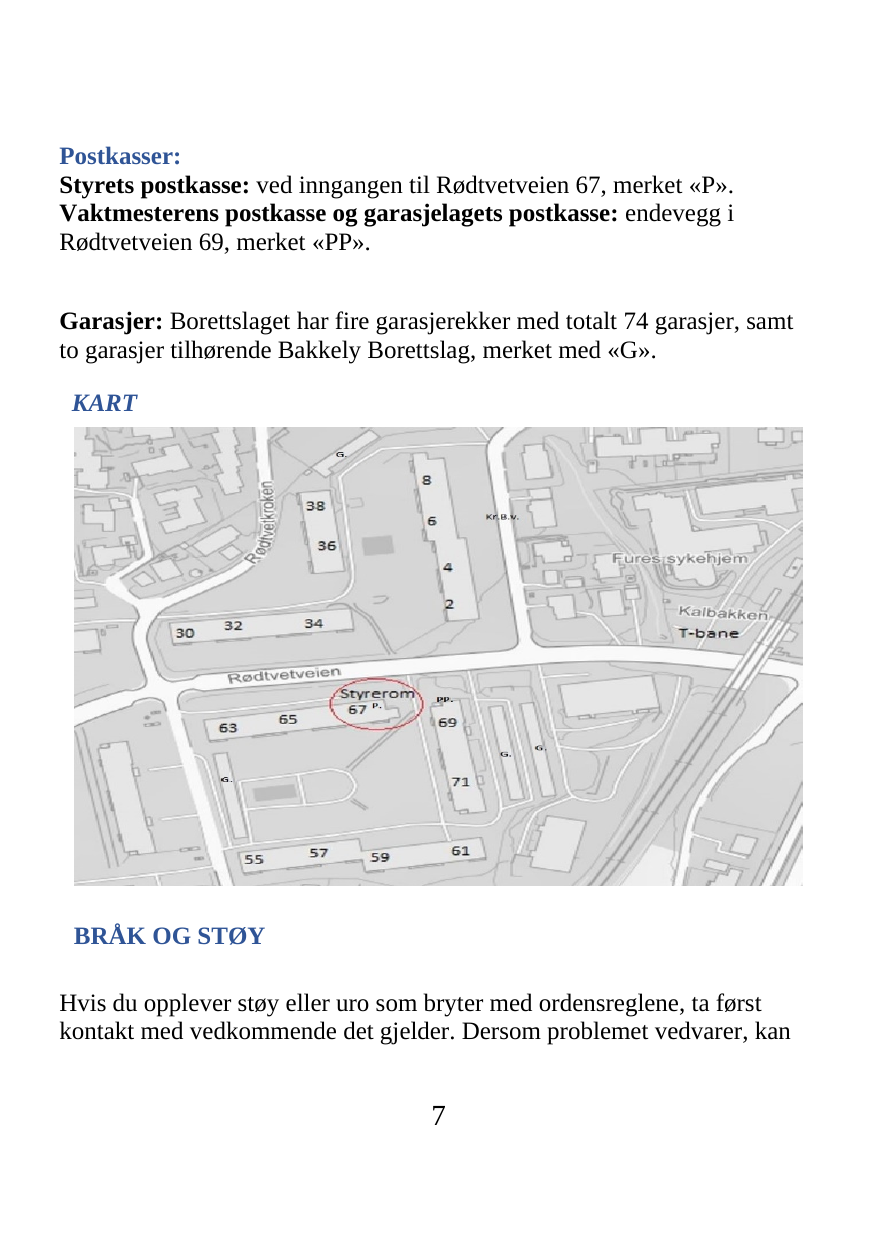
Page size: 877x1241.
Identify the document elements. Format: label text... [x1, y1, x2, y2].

subtitle KART [59, 388, 818, 417]
picture [74, 427, 803, 886]
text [59, 141, 818, 256]
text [59, 988, 818, 1045]
subtitle BRÅK OG STØY [59, 921, 818, 950]
text Garasjer: Borettslaget har fire garasjerekker med totalt 74 garasjer, samt to garasjer tilhørende Bakkely Borettslag, merket med «G». [59, 306, 818, 363]
